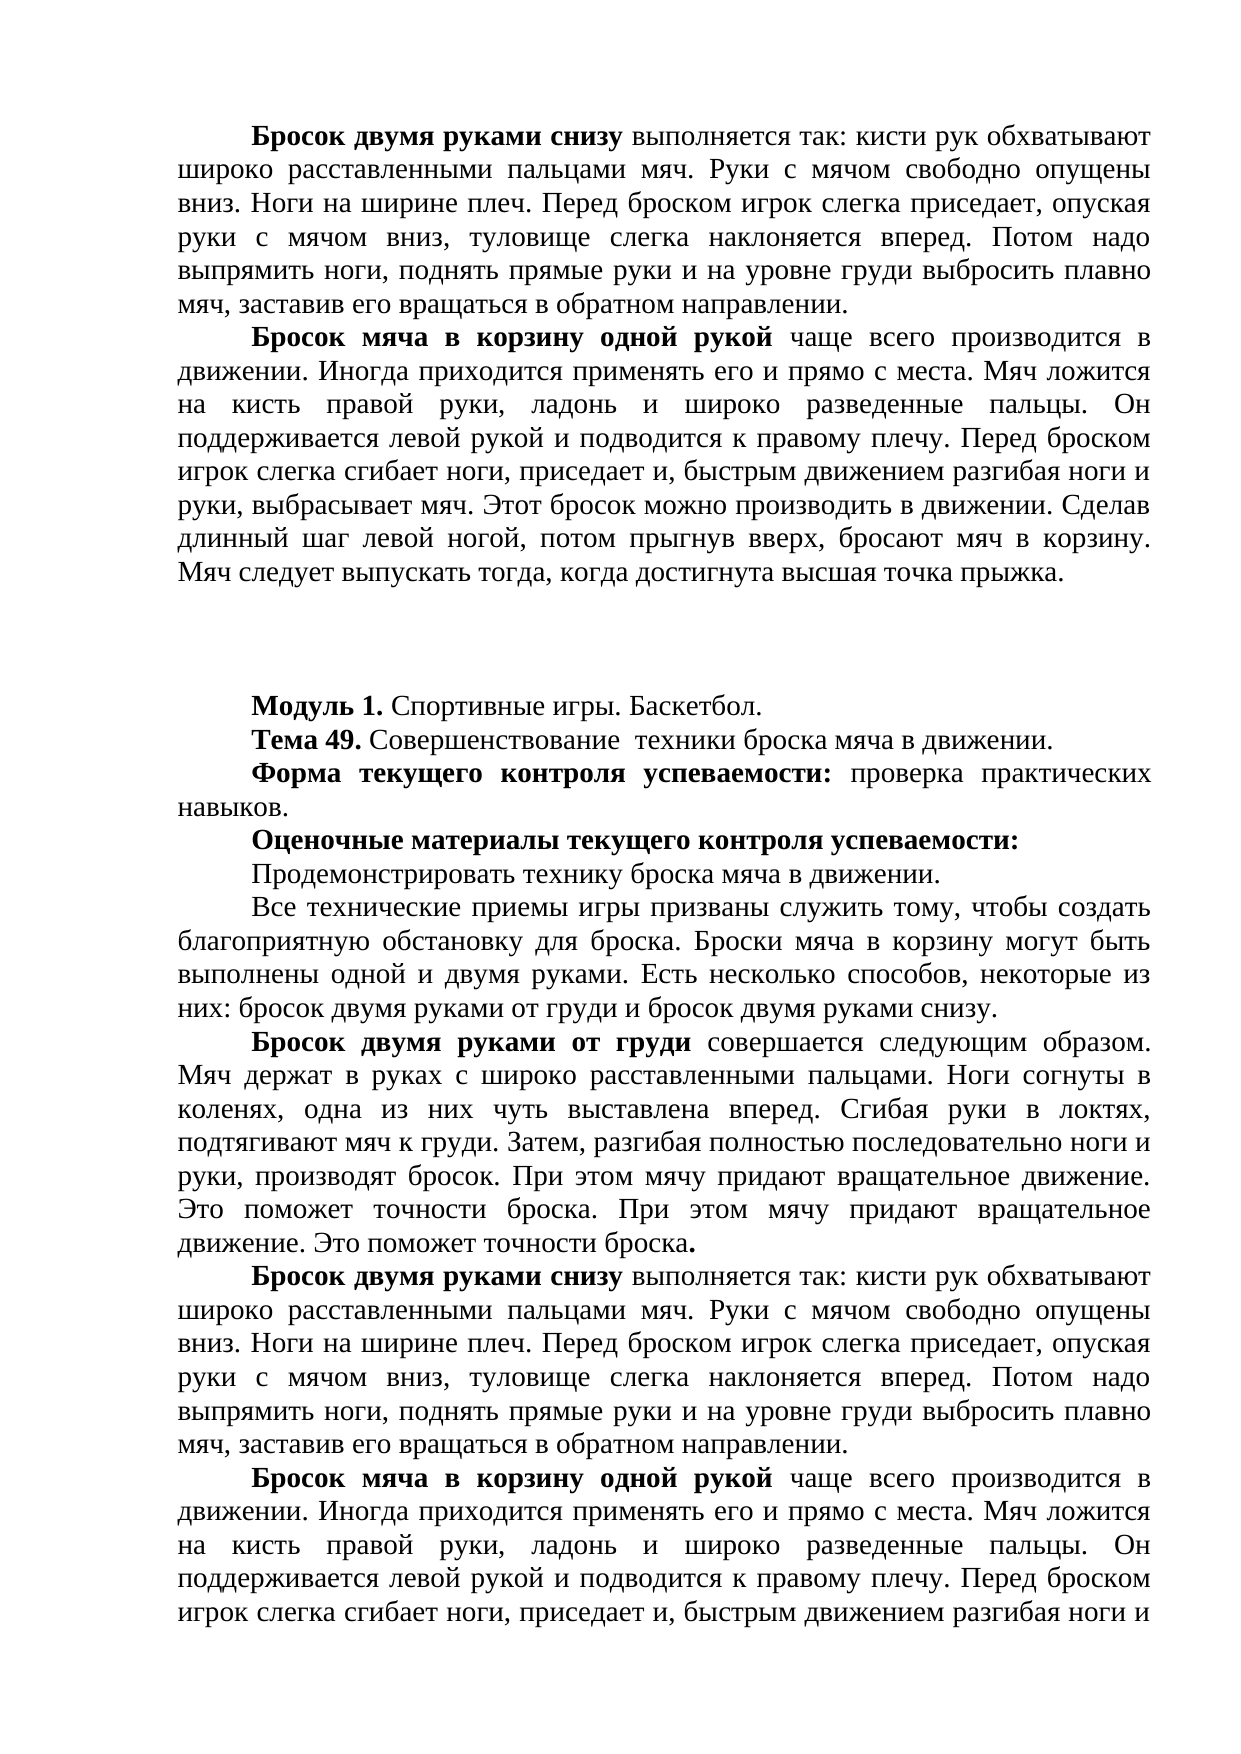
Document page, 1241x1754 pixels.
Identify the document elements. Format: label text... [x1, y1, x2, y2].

text Продемонстрировать технику броска мяча в движении. [177, 856, 1152, 889]
text Тема 49. Совершенствование техники броска мяча в движении. [177, 722, 1152, 755]
text Бросок двумя руками снизу выполняется так: кисти рук обхватывают широко расставленными пальцами мяч. Руки с мячом свободно опущены вниз. Ноги на ширине плеч. Перед броском игрок слегка приседает, опуская руки с мячом вниз, туловище слегка наклоняется вперед. Потом надо выпрямить ноги, поднять прямые руки и на уровне груди выбросить плавно мяч, заставив его вращаться в обратном направлении. [177, 1258, 1152, 1460]
text Все технические приемы игры призваны служить тому, чтобы создать благоприятную обстановку для броска. Броски мяча в корзину могут быть выполнены одной и двумя руками. Есть несколько способов, некоторые из них: бросок двумя руками от груди и бросок двумя руками снизу. [177, 889, 1152, 1024]
text Форма текущего контроля успеваемости: проверка практических навыков. [177, 755, 1152, 822]
text Модуль 1. Спортивные игры. Баскетбол. [177, 688, 1152, 722]
text Бросок двумя руками от груди совершается следующим образом. Мяч держат в руках с широко расставленными пальцами. Ноги согнуты в коленях, одна из них чуть выставлена вперед. Сгибая руки в локтях, подтягивают мяч к груди. Затем, разгибая полностью последовательно ноги и руки, производят бросок. При этом мячу придают вращательное движение. Это поможет точности броска. При этом мячу придают вращательное движение. Это поможет точности броска. [177, 1024, 1152, 1258]
text Оценочные материалы текущего контроля успеваемости: [177, 822, 1152, 856]
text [177, 1460, 1152, 1627]
text Бросок двумя руками снизу выполняется так: кисти рук обхватывают широко расставленными пальцами мяч. Руки с мячом свободно опущены вниз. Ноги на ширине плеч. Перед броском игрок слегка приседает, опуская руки с мячом вниз, туловище слегка наклоняется вперед. Потом надо выпрямить ноги, поднять прямые руки и на уровне груди выбросить плавно мяч, заставив его вращаться в обратном направлении. [177, 118, 1152, 319]
